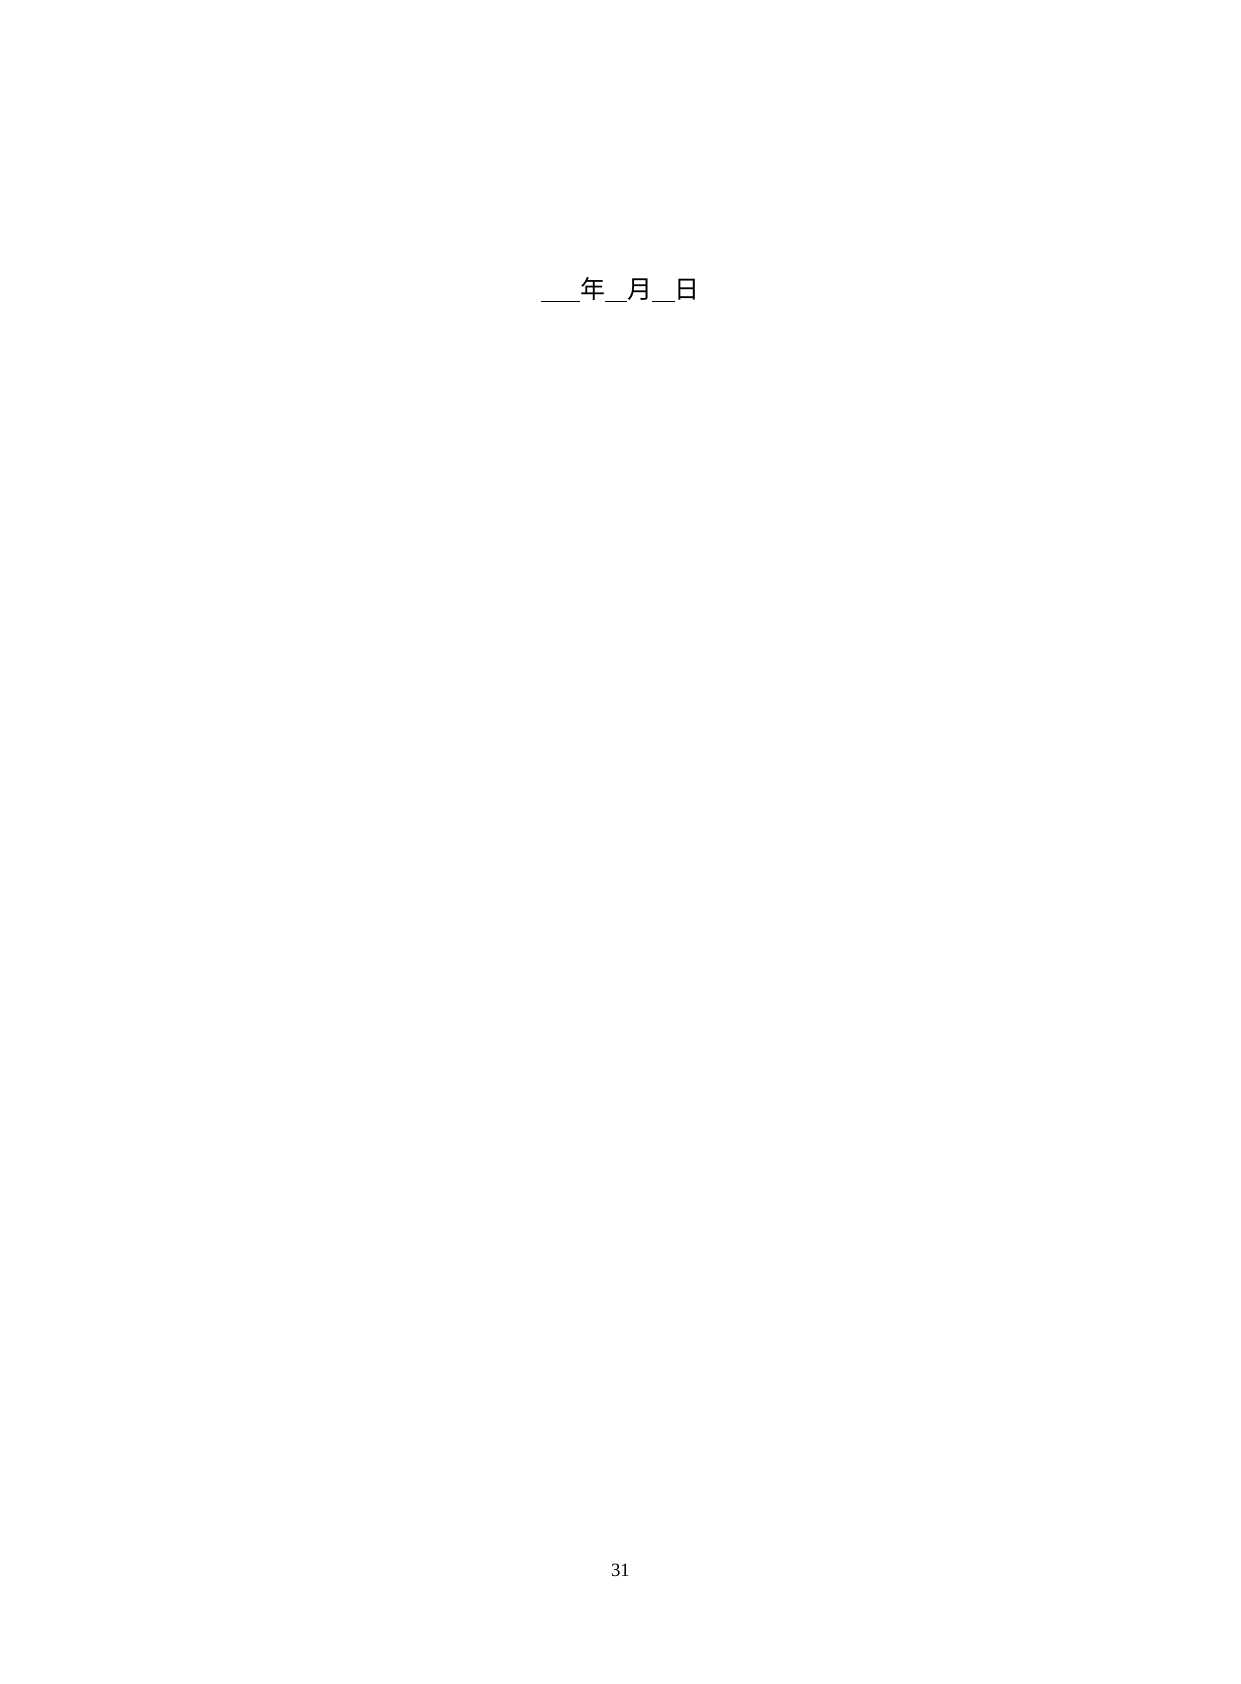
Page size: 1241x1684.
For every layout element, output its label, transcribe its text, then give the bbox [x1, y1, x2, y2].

text 年 月 日 [118, 255, 1122, 320]
